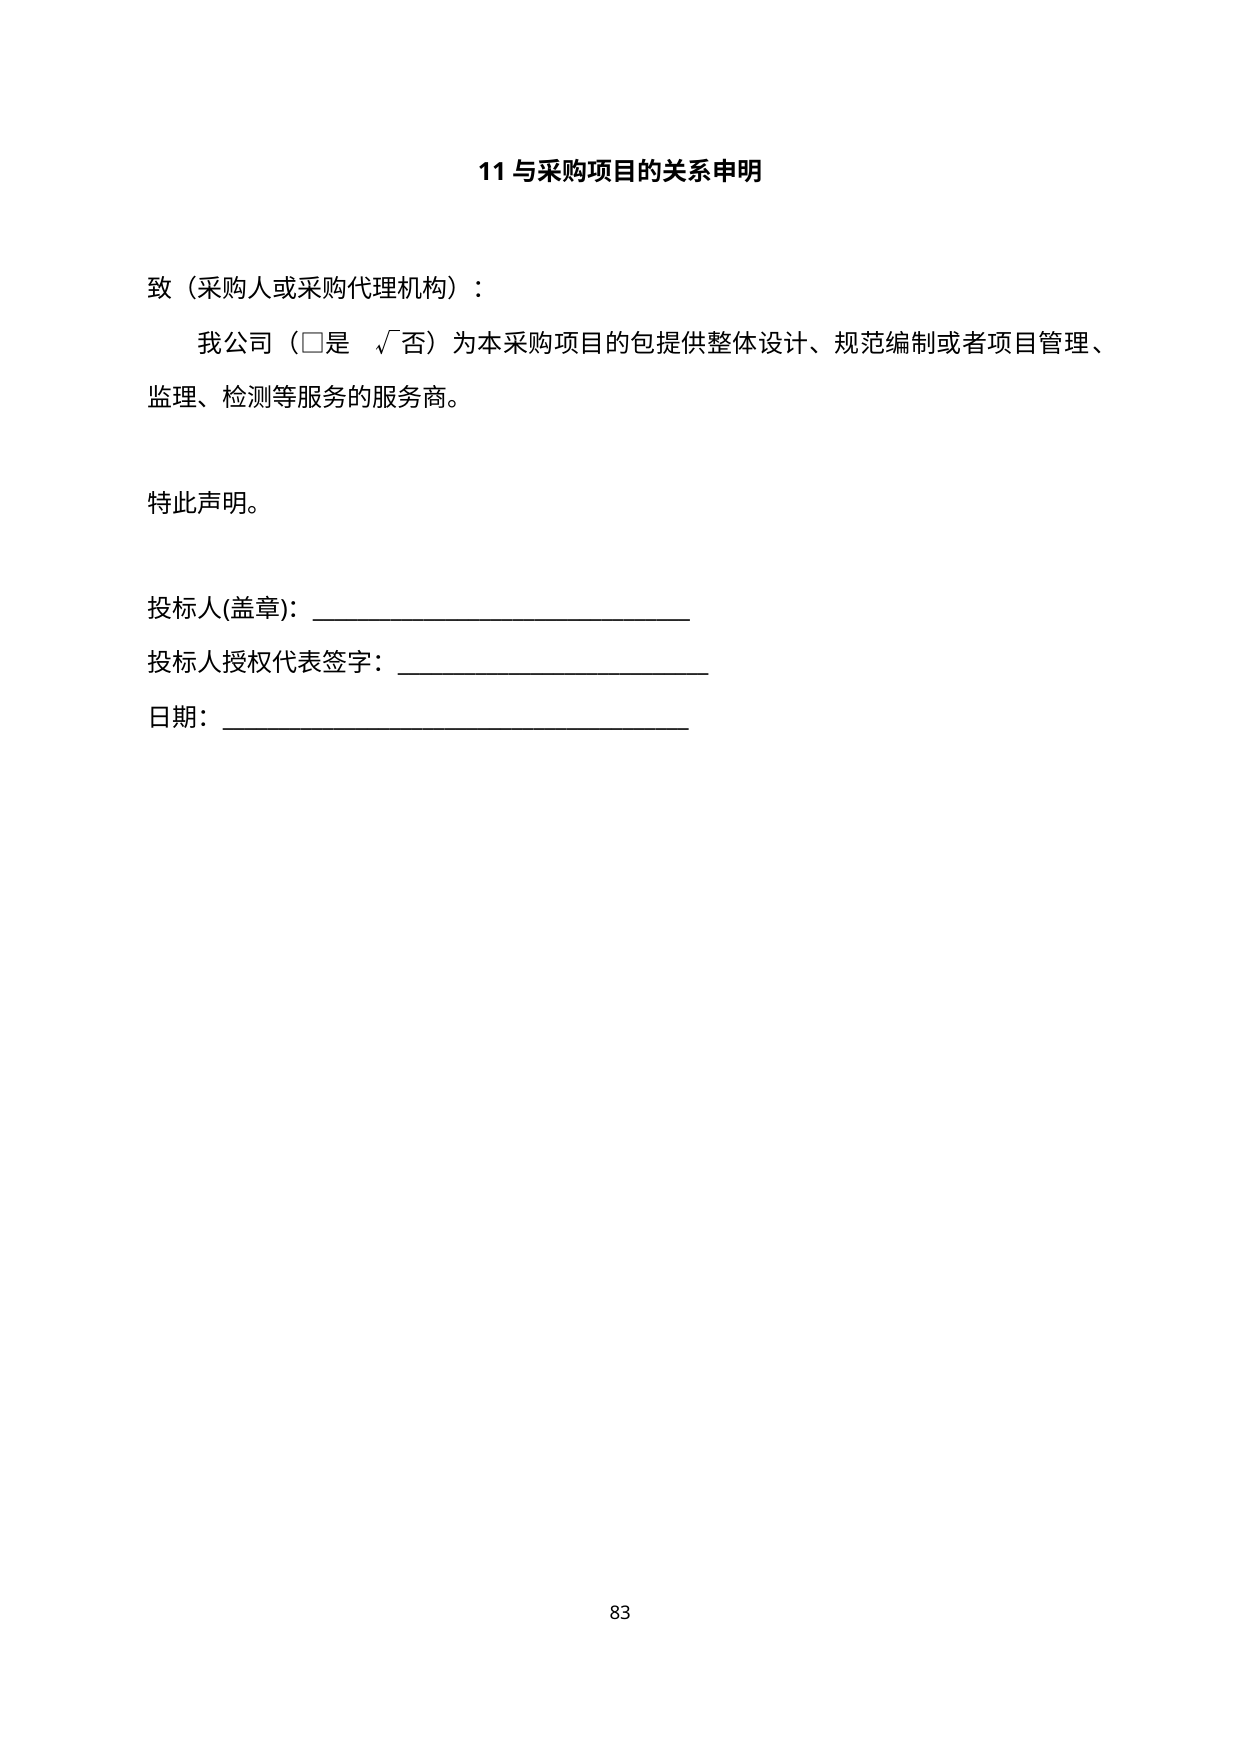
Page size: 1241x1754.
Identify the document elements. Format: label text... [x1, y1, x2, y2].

text 致（采购人或采购代理机构）： [148, 269, 1092, 305]
subtitle 11 与采购项目的关系申明 [148, 151, 1092, 187]
text 我公司（□是 √否）为本采购项目的包提供整体设计、规范编制或者项目管理、监理、检测等服务的服务商。 [148, 323, 1092, 414]
text 投标人授权代表签字：____________________________ [148, 643, 1092, 679]
text 日期：__________________________________________ [148, 697, 1092, 733]
text 投标人(盖章)：__________________________________ [148, 588, 1092, 625]
text 特此声明。 [148, 483, 1092, 519]
